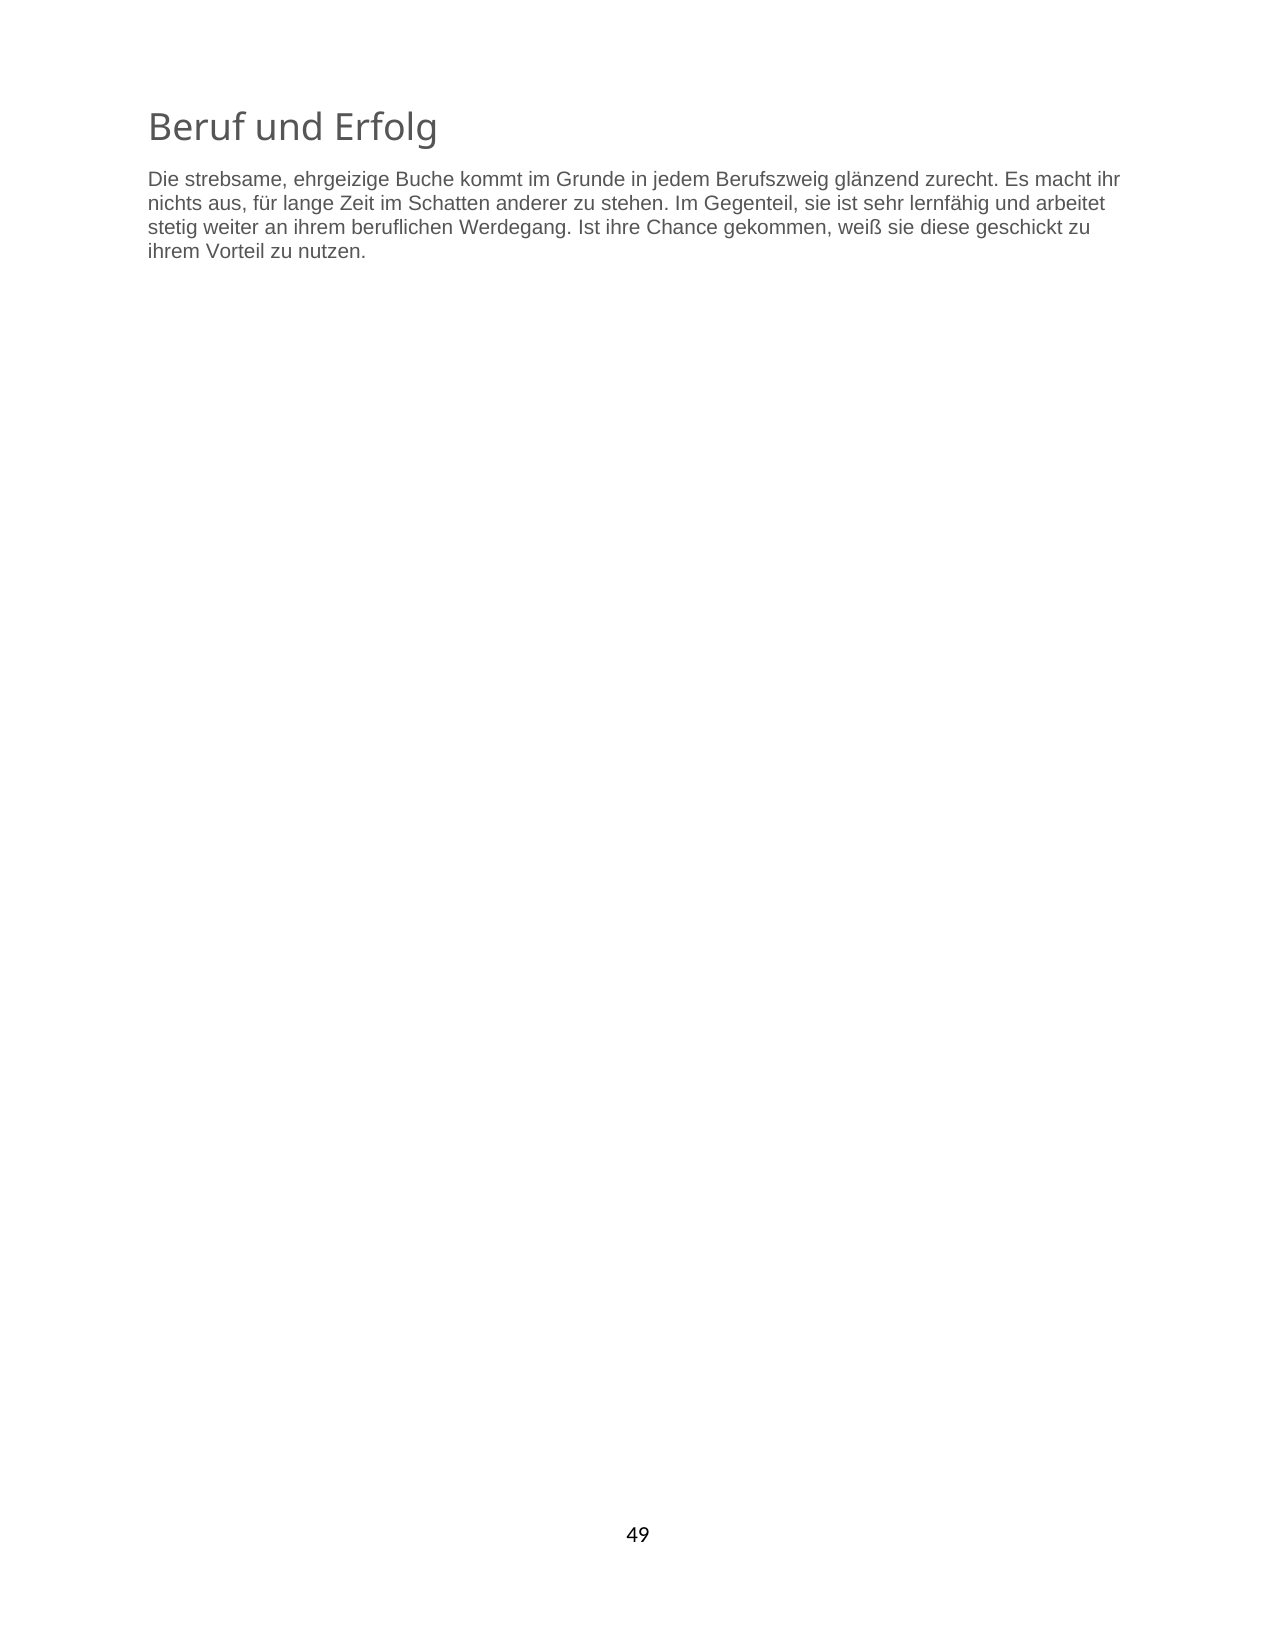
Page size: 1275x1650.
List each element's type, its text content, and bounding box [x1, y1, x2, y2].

text Die strebsame, ehrgeizige Buche kommt im Grunde in jedem Berufszweig glänzend zurecht. Es macht ihr nichts aus, für lange Zeit im Schatten anderer zu stehen. Im Gegenteil, sie ist sehr lernfähig und arbeitet stetig weiter an ihrem beruflichen Werdegang. Ist ihre Chance gekommen, weiß sie diese geschickt zu ihrem Vorteil zu nutzen. [148, 167, 1127, 263]
text Beruf und Erfolg [148, 100, 1127, 151]
